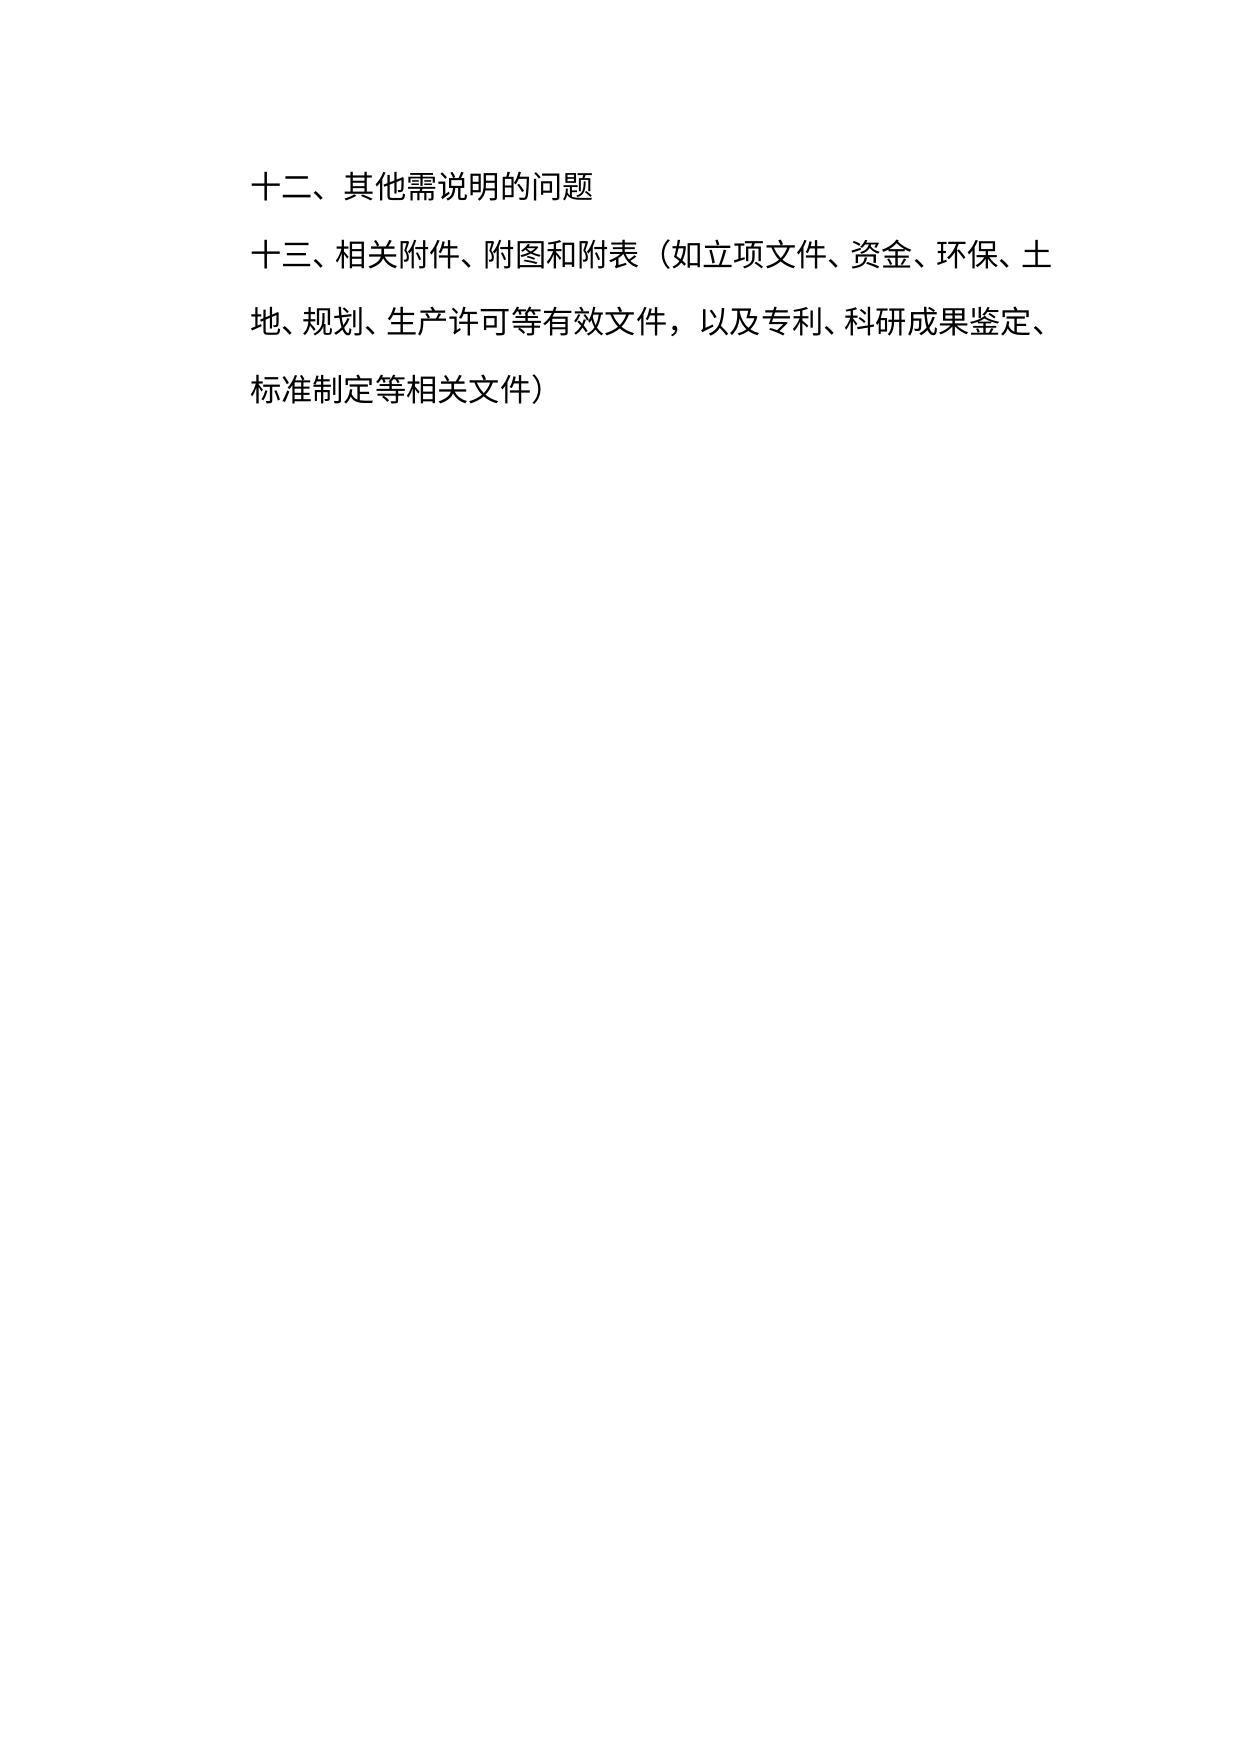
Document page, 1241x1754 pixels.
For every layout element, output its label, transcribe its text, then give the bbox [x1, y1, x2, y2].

text 十三、相关附件、附图和附表（如立项文件、资金、环保、土地、规划、生产许可等有效文件，以及专利、科研成果鉴定、标准制定等相关文件） [250, 230, 1053, 411]
text 十二、其他需说明的问题 [250, 162, 1053, 207]
